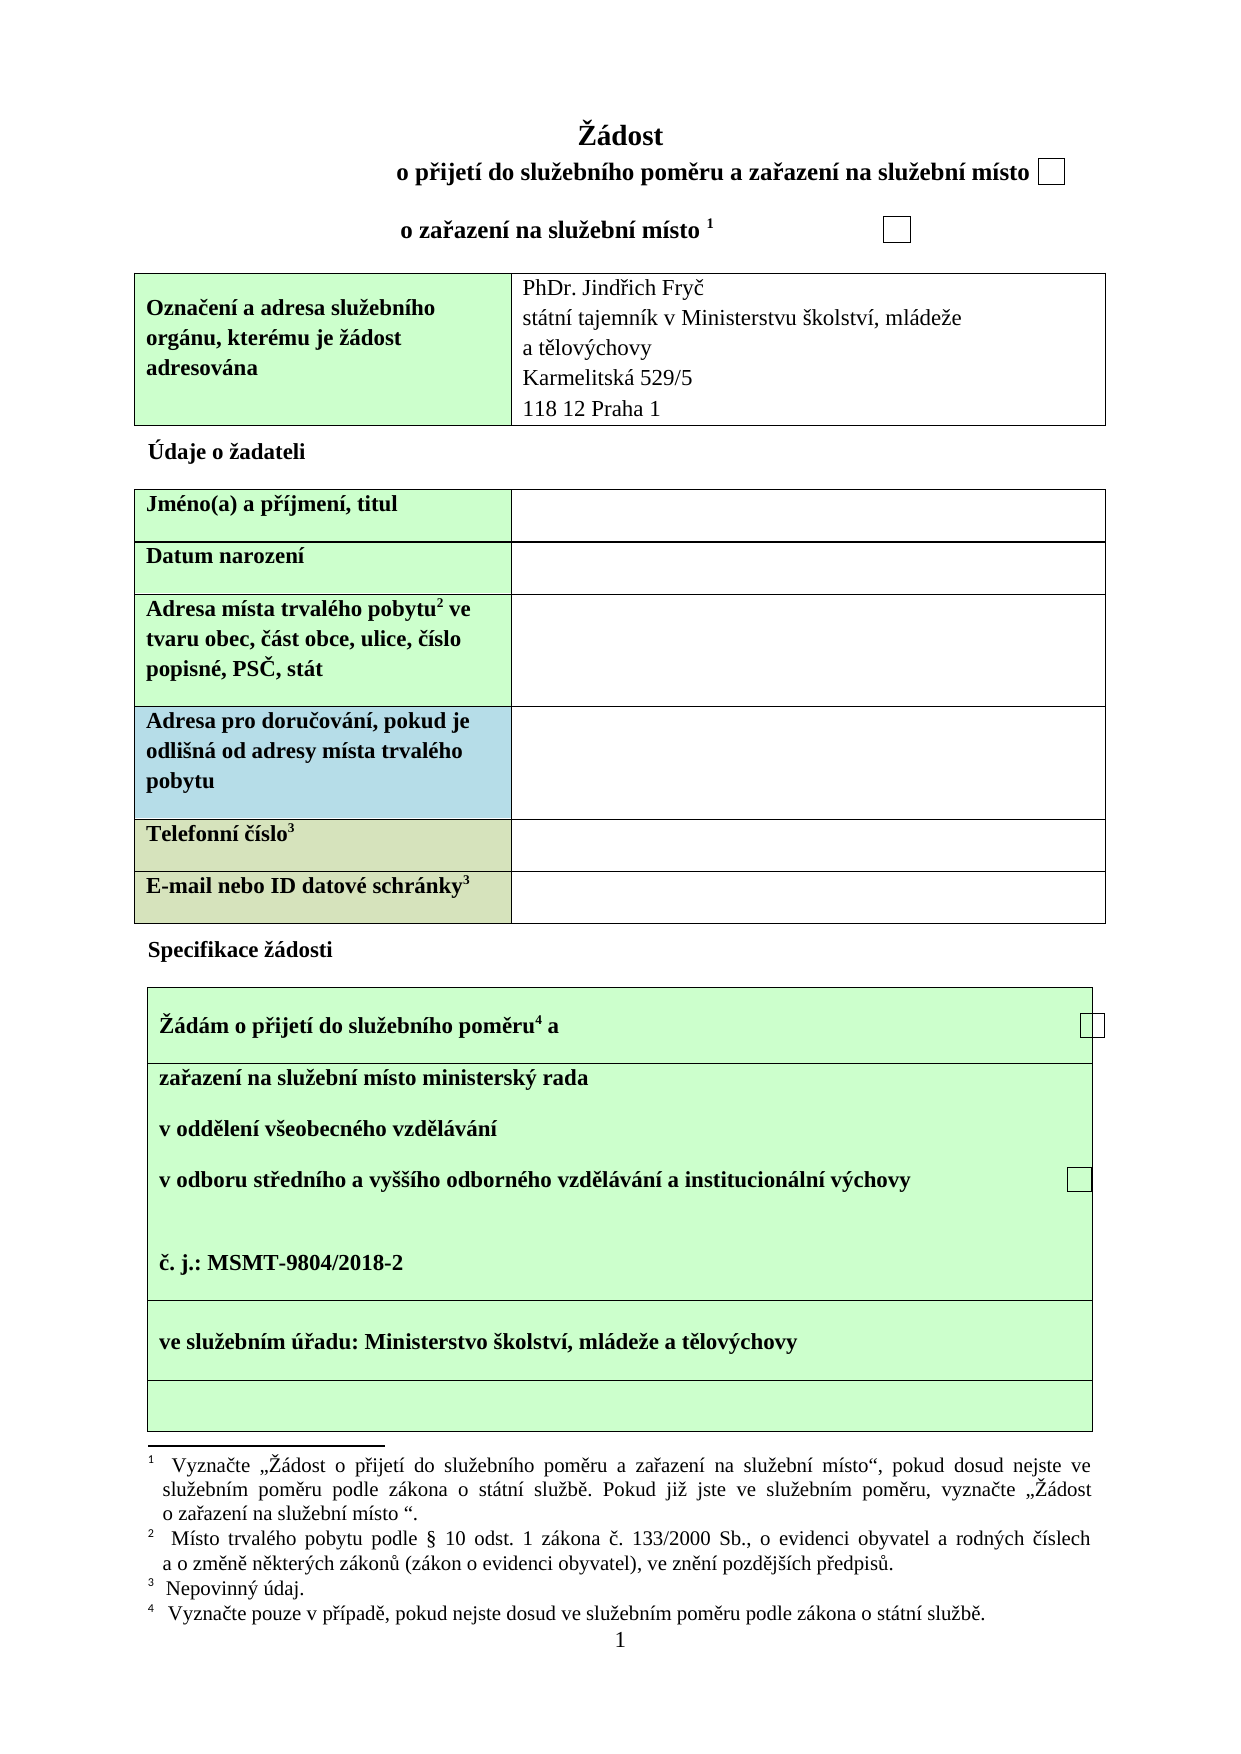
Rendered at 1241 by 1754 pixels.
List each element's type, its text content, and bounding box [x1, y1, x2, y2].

table_cell Telefonní číslo [135, 820, 511, 871]
text Specifikace žádosti [148, 936, 1092, 963]
text o zařazení na služební místo [369, 215, 1092, 243]
text Údaje o žadateli [148, 438, 1092, 465]
table_header PhDr. Jindřich Fryč státní tajemník v Ministerstvu školství, mládeže a tělovýchovy Karmelitská 529/5 118 12 Praha 1 [512, 274, 1105, 425]
table_cell [512, 595, 1105, 706]
table_cell [512, 820, 1105, 871]
table_cell ve služebním úřadu: Ministerstvo školství, mládeže a tělovýchovy [148, 1301, 1092, 1380]
table_cell [148, 1381, 1092, 1431]
table_cell [512, 872, 1105, 923]
table_cell Adresa místa trvalého pobytu ve tvaru obec, část obce, ulice, číslo popisné, PSČ, stát [135, 595, 511, 706]
table_cell Adresa pro doručování, pokud je odlišná od adresy místa trvalého pobytu [135, 707, 511, 818]
table_cell E-mail nebo ID datové schránky3 [135, 872, 511, 923]
table_cell [512, 707, 1105, 818]
table_cell Datum narození [135, 543, 511, 593]
text Žádost [148, 118, 1092, 152]
table_header Jméno(a) a příjmení, titul [135, 490, 511, 541]
table_header Žádám o přijetí do služebního poměru a [148, 988, 1092, 1063]
table_cell [512, 543, 1105, 593]
table_cell zařazení na služební místo ministerský rada v oddělení všeobecného vzdělávání v odboru středního a vyššího odborného vzdělávání a institucionální výchovy č. j.: MSMT-9804/2018-2 [148, 1064, 1092, 1300]
table_header [512, 490, 1105, 541]
text o přijetí do služebního poměru a zařazení na služební místo [295, 157, 1092, 185]
table_header Označení a adresa služebního orgánu, kterému je žádost adresována [135, 274, 511, 425]
